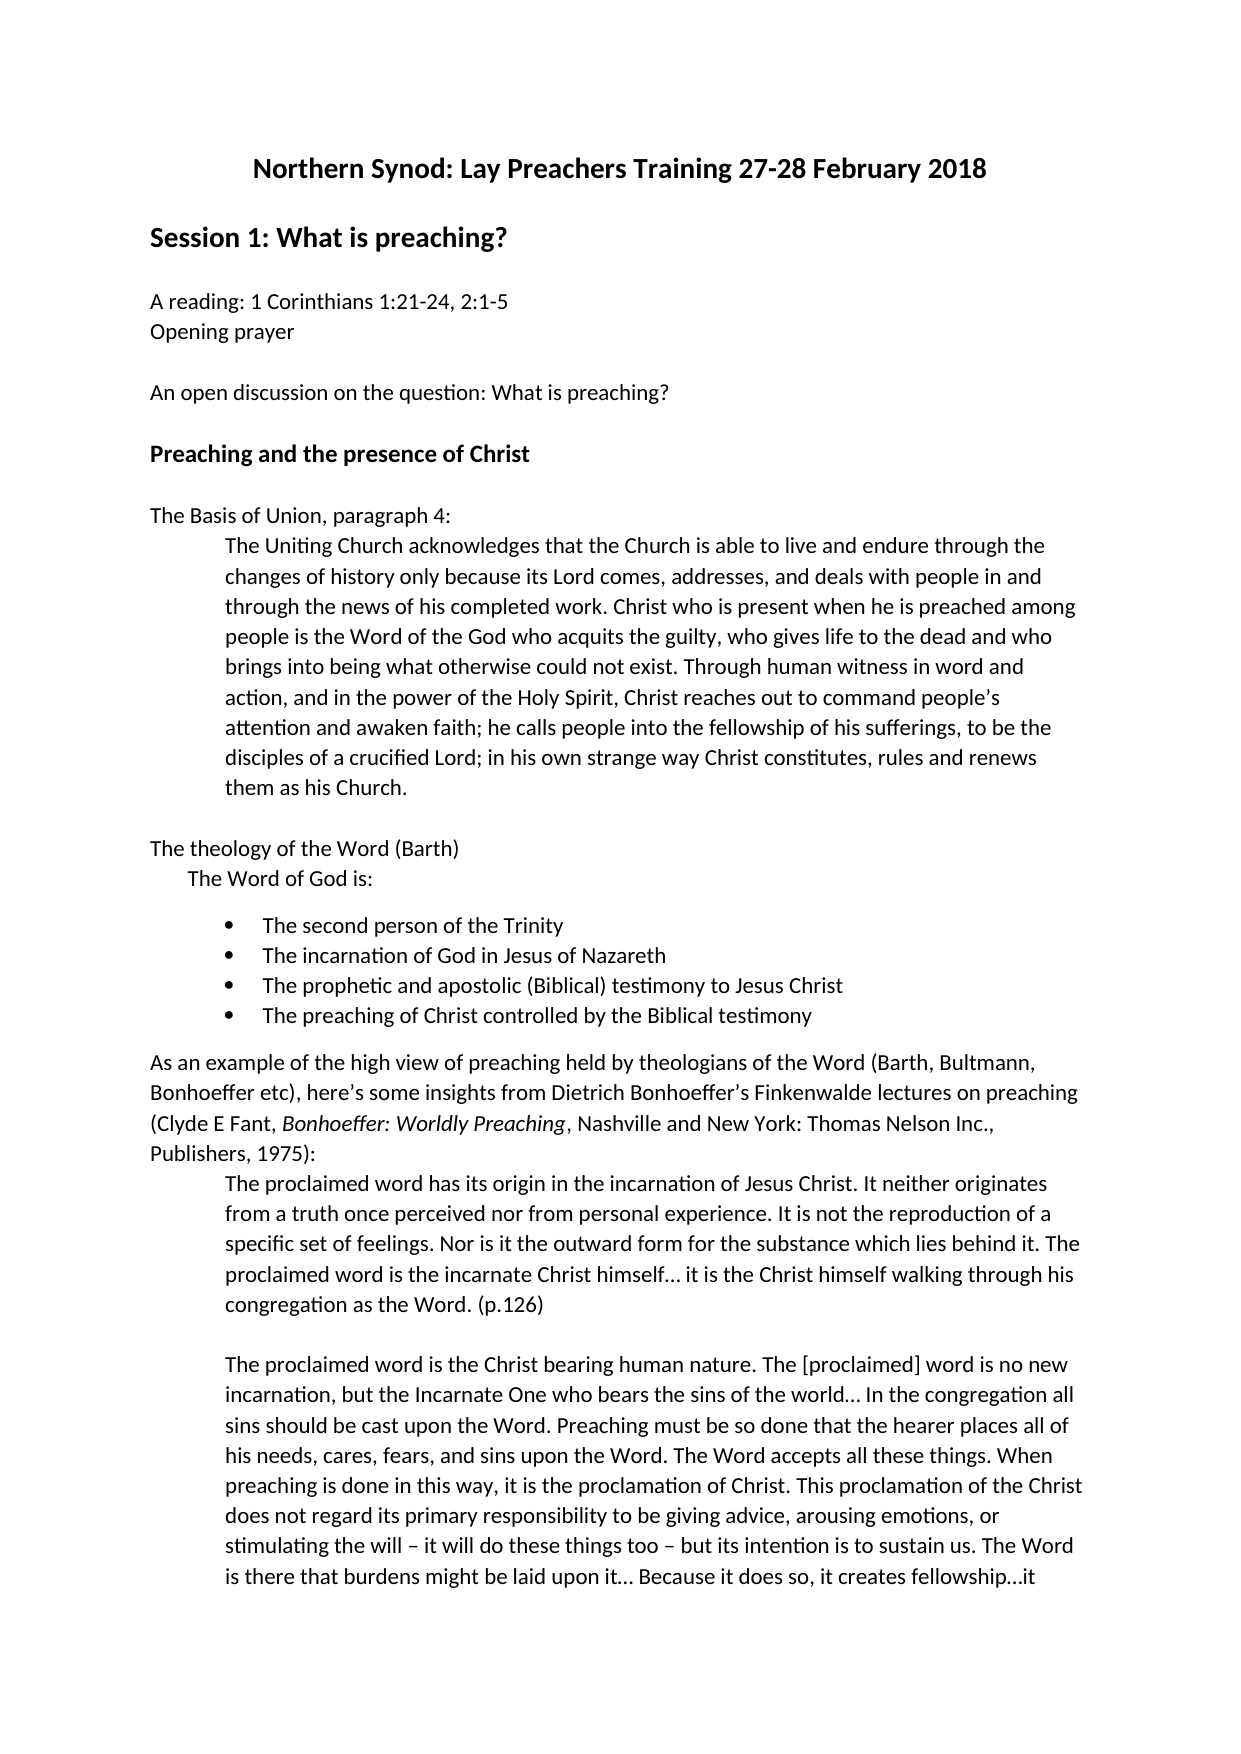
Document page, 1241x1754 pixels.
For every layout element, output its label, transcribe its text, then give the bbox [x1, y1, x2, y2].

list The incarnation of God in Jesus of Nazareth [225, 941, 1090, 969]
list The prophetic and apostolic (Biblical) testimony to Jesus Christ [225, 971, 1090, 999]
text Northern Synod: Lay Preachers Training 27-28 February 2018 [150, 150, 1090, 186]
text Session 1: What is preaching? [150, 219, 1090, 254]
text Opening prayer [150, 317, 1090, 346]
list The preaching of Christ controlled by the Biblical testimony [225, 1001, 1090, 1029]
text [225, 1350, 1090, 1590]
text The theology of the Word (Barth) [150, 834, 1090, 862]
text An open discussion on the question: What is preaching? [150, 378, 1090, 406]
text Preaching and the presence of Christ [150, 438, 1090, 469]
text The Uniting Church acknowledges that the Church is able to live and endure through the changes of history only because its Lord comes, addresses, and deals with people in and through the news of his completed work. Christ who is present when he is preached among people is the Word of the God who acquits the guilty, who gives life to the dead and who brings into being what otherwise could not exist. Through human witness in word and action, and in the power of the Holy Spirit, Christ reaches out to command people’s attention and awaken faith; he calls people into the fellowship of his sufferings, to be the disciples of a crucified Lord; in his own strange way Christ constitutes, rules and renews them as his Church. [225, 532, 1090, 801]
text As an example of the high view of preaching held by theologians of the Word (Barth, Bultmann, Bonhoeffer etc), here’s some insights from Dietrich Bonhoeffer’s Finkenwalde lectures on preaching (Clyde E Fant, Bonhoeffer: Worldly Preaching, Nashville and New York: Thomas Nelson Inc., Publishers, 1975): [150, 1048, 1090, 1167]
text The Word of God is: [187, 864, 1090, 892]
list The second person of the Trinity [225, 911, 1090, 939]
text The proclaimed word has its origin in the incarnation of Jesus Christ. It neither originates from a truth once perceived nor from personal experience. It is not the reproduction of a specific set of feelings. Nor is it the outward form for the substance which lies behind it. The proclaimed word is the incarnate Christ himself… it is the Christ himself walking through his congregation as the Word. (p.126) [225, 1169, 1090, 1318]
text A reading: 1 Corinthians 1:21-24, 2:1-5 [150, 287, 1090, 315]
text The Basis of Union, paragraph 4: [150, 501, 1090, 529]
